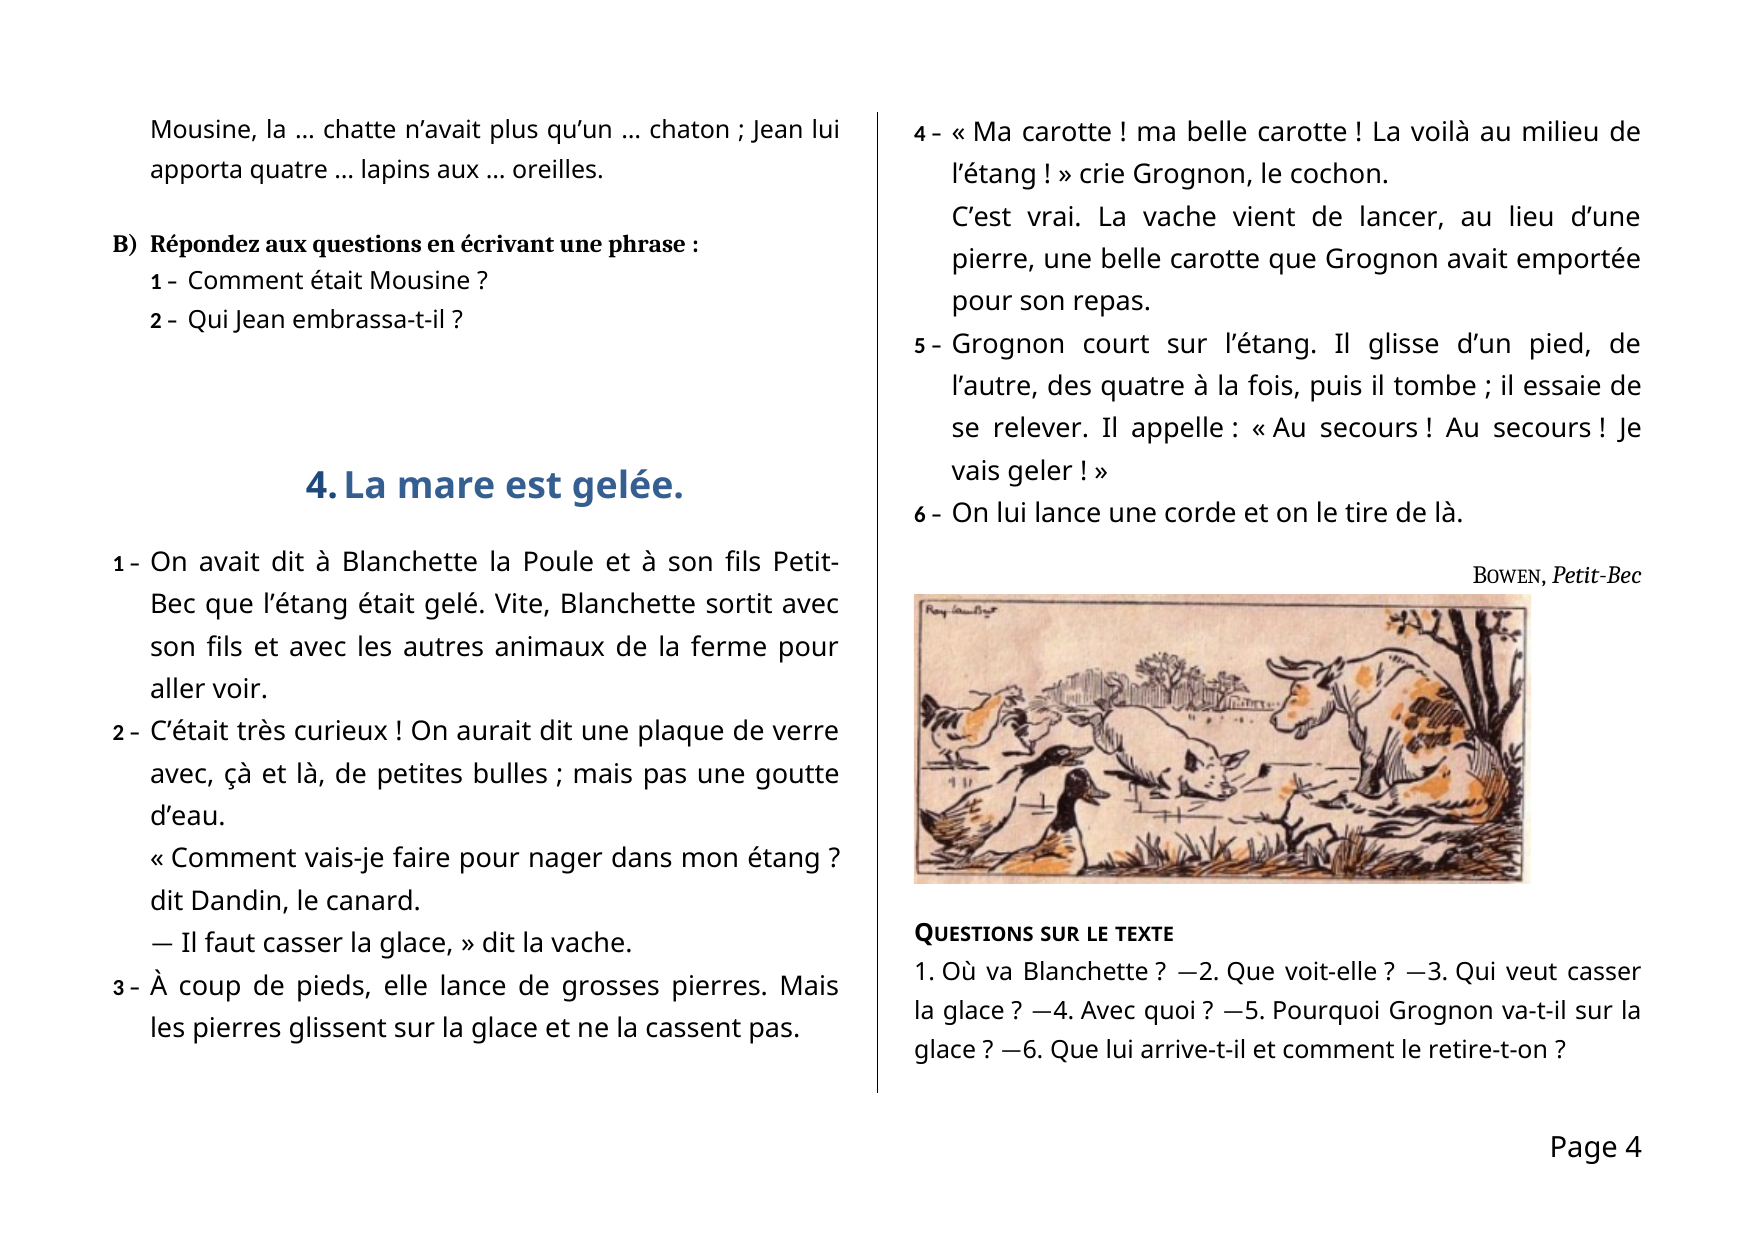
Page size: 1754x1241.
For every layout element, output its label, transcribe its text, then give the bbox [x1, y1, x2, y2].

text Questions sur le texte [914, 914, 1642, 948]
text « Comment vais-je faire pour nager dans mon étang ? dit Dandin, le canard. [150, 839, 840, 918]
text — Il faut casser la glace, » dit la vache. [150, 924, 840, 961]
text Bowen, Petit-Bec [951, 561, 1642, 590]
list À coup de pieds, elle lance de grosses pierres. Mais les pierres glissent sur la glace et ne la cassent pas. [112, 966, 840, 1045]
subtitle La mare est gelée. [150, 458, 840, 509]
list Grognon court sur l’étang. Il glisse d’un pied, de l’autre, des quatre à la fois, puis il tombe ; il essaie de se relever. Il appelle : « Au secours ! Au secours ! Je vais geler ! » [914, 324, 1642, 488]
list On lui lance une corde et on le tire de là. [914, 494, 1642, 531]
text Mousine, la … chatte n’avait plus qu’un … chaton ; Jean lui apporta quatre … lapins aux … oreilles. [150, 112, 840, 185]
list C’était très curieux ! On aurait dit une plaque de verre avec, çà et là, de petites bulles ; mais pas une goutte d’eau. [112, 712, 840, 833]
picture [913, 594, 1532, 884]
text C’est vrai. La vache vient de lancer, au lieu d’une pierre, une belle carotte que Grognon avait emportée pour son repas. [951, 197, 1642, 319]
text 1. Où va Blanchette ? —2. Que voit-elle ? —3. Qui veut casser la glace ? —4. Avec quoi ? —5. Pourquoi Grognon va-t-il sur la glace ? —6. Que lui arrive-t-il et comment le retire-t-on ? [914, 953, 1642, 1066]
list « Ma carotte ! ma belle carotte ! La voilà au milieu de l’étang ! » crie Grognon, le cochon. [914, 112, 1642, 191]
list On avait dit à Blanchette la Poule et à son fils Petit-Bec que l’étang était gelé. Vite, Blanchette sortit avec son fils et avec les autres animaux de la ferme pour aller voir. [112, 542, 840, 706]
list Répondez aux questions en écrivant une phrase : [112, 230, 840, 258]
list Comment était Mousine ? [150, 263, 840, 297]
list Qui Jean embrassa-t-il ? [150, 302, 840, 336]
